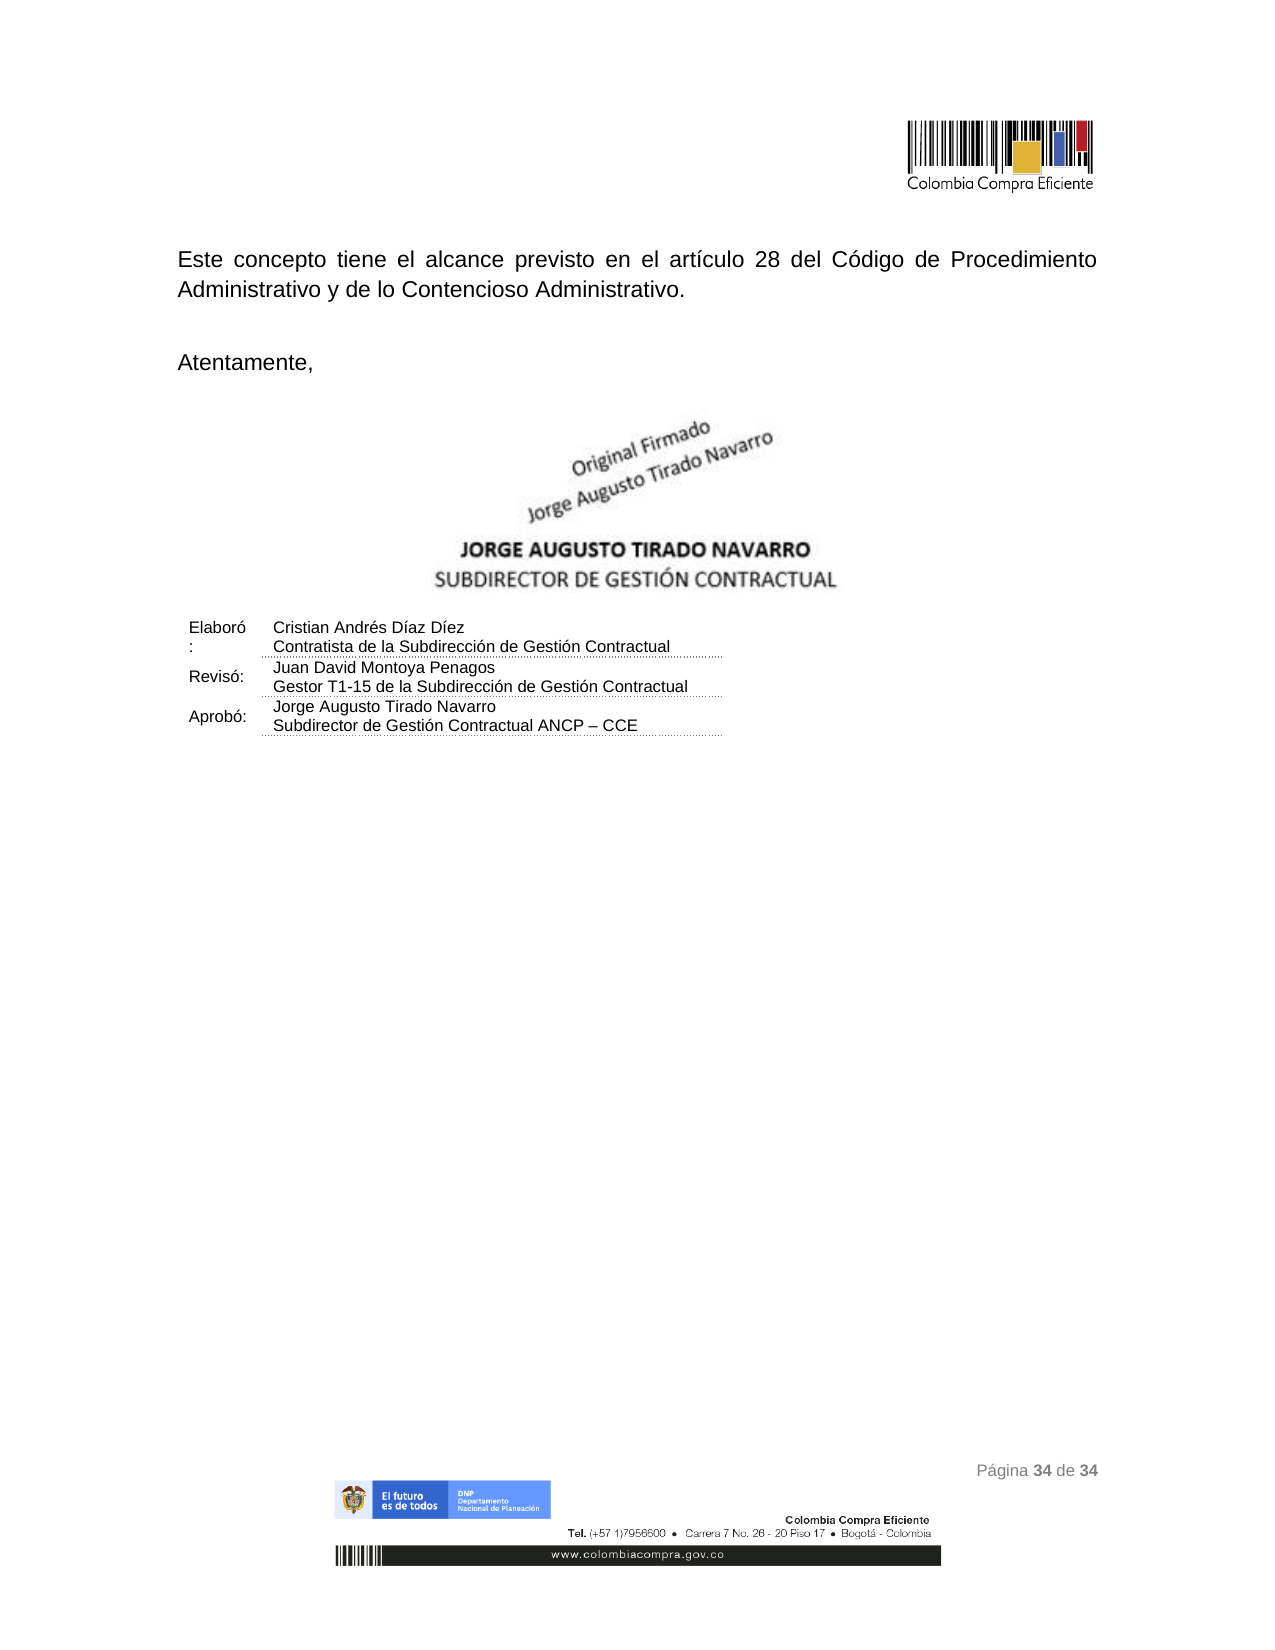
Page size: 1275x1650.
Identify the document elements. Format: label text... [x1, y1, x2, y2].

picture [334, 1480, 942, 1566]
text Este concepto tiene el alcance previsto en el artículo 28 del Código de Procedimiento Administrativo y de lo Contencioso Administrativo. [177, 246, 1098, 302]
table_header Cristian Andrés Díaz Díez Contratista de la Subdirección de Gestión Contractual [262, 618, 721, 656]
text Atentamente, [177, 349, 1098, 375]
table_header Elaboró: [177, 618, 262, 656]
table_cell Aprobó: [177, 696, 262, 735]
picture [431, 409, 844, 593]
table_cell Revisó: [177, 656, 262, 696]
table_cell Juan David Montoya Penagos Gestor T1-15 de la Subdirección de Gestión Contractual [262, 656, 721, 696]
picture [899, 114, 1099, 196]
table_cell Jorge Augusto Tirado Navarro Subdirector de Gestión Contractual ANCP – CCE [262, 696, 721, 735]
